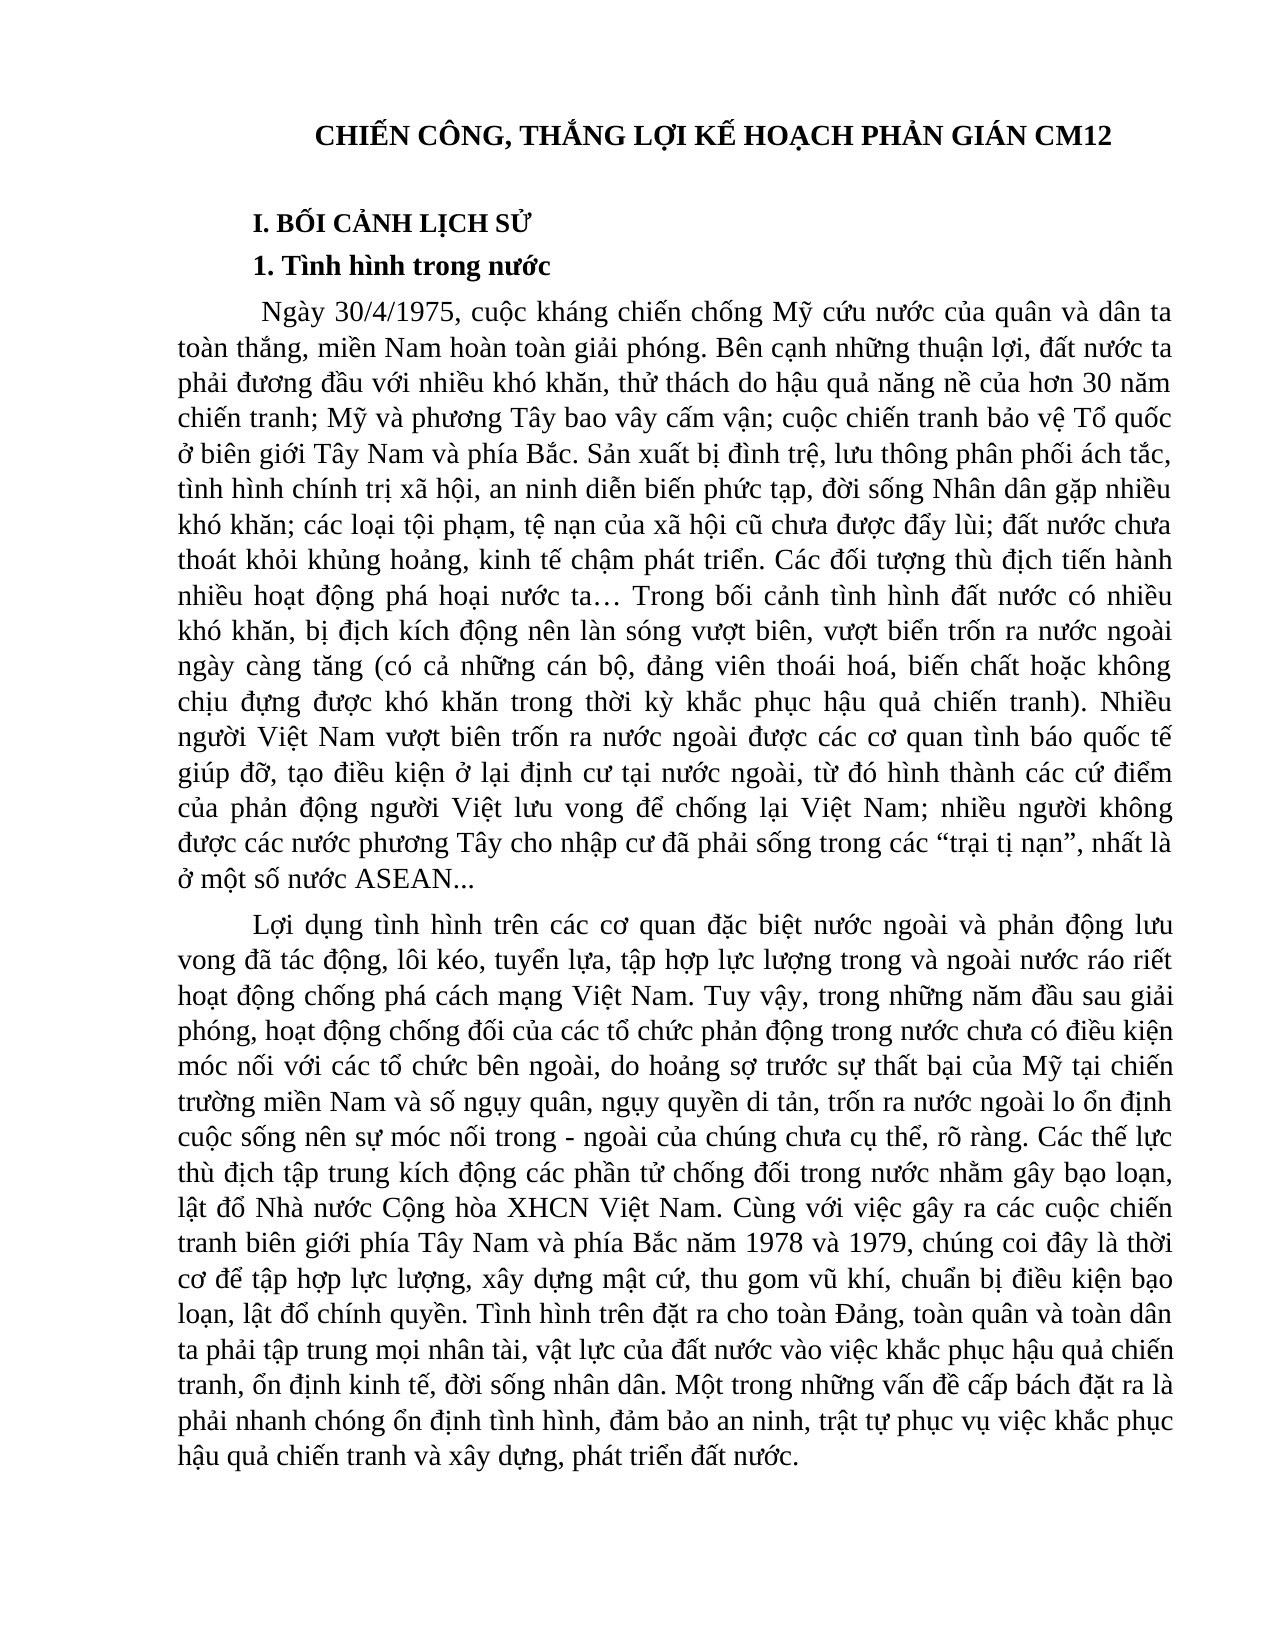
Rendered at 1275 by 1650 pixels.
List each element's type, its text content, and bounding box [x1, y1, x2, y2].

text CHIẾN CÔNG, THẮNG LỢI KẾ HOẠCH PHẢN GIÁN CM12 [177, 118, 1174, 152]
text I. BỐI CẢNH LỊCH SỬ [177, 204, 1174, 239]
text Ngày 30/4/1975, cuộc kháng chiến chống Mỹ cứu nước của quân và dân ta toàn thắng, miền Nam hoàn toàn giải phóng. Bên cạnh những thuận lợi, đất nước ta phải đương đầu với nhiều khó khăn, thử thách do hậu quả năng nề của hơn 30 năm chiến tranh; Mỹ và phương Tây bao vây cấm vận; cuộc chiến tranh bảo vệ Tổ quốc ở biên giới Tây Nam và phía Bắc. Sản xuất bị đình trệ, lưu thông phân phối ách tắc, tình hình chính trị xã hội, an ninh diễn biến phức tạp, đời sống Nhân dân gặp nhiều khó khăn; các loại tội phạm, tệ nạn của xã hội cũ chưa được đẩy lùi; đất nước chưa thoát khỏi khủng hoảng, kinh tế chậm phát triển. Các đối tượng thù địch tiến hành nhiều hoạt động phá hoại nước ta… Trong bối cảnh tình hình đất nước có nhiều khó khăn, bị địch kích động nên làn sóng vượt biên, vượt biển trốn ra nước ngoài ngày càng tăng (có cả những cán bộ, đảng viên thoái hoá, biến chất hoặc không chịu đựng được khó khăn trong thời kỳ khắc phục hậu quả chiến tranh). Nhiều người Việt Nam vượt biên trốn ra nước ngoài được các cơ quan tình báo quốc tế giúp đỡ, tạo điều kiện ở lại định cư tại nước ngoài, từ đó hình thành các cứ điểm của phản động người Việt lưu vong để chống lại Việt Nam; nhiều người không được các nước phương Tây cho nhập cư đã phải sống trong các “trại tị nạn”, nhất là ở một số nước ASEAN... [177, 293, 1174, 895]
text 1. Tình hình trong nước [177, 247, 1174, 283]
text Lợi dụng tình hình trên các cơ quan đặc biệt nước ngoài và phản động lưu vong đã tác động, lôi kéo, tuyển lựa, tập hợp lực lượng trong và ngoài nước ráo riết hoạt động chống phá cách mạng Việt Nam. Tuy vậy, trong những năm đầu sau giải phóng, hoạt động chống đối của các tổ chức phản động trong nước chưa có điều kiện móc nối với các tổ chức bên ngoài, do hoảng sợ trước sự thất bại của Mỹ tại chiến trường miền Nam và số ngụy quân, ngụy quyền di tản, trốn ra nước ngoài lo ổn định cuộc sống nên sự móc nối trong - ngoài của chúng chưa cụ thể, rõ ràng. Các thế lực thù địch tập trung kích động các phần tử chống đối trong nước nhằm gây bạo loạn, lật đổ Nhà nước Cộng hòa XHCN Việt Nam. Cùng với việc gây ra các cuộc chiến tranh biên giới phía Tây Nam và phía Bắc năm 1978 và 1979, chúng coi đây là thời cơ để tập hợp lực lượng, xây dựng mật cứ, thu gom vũ khí, chuẩn bị điều kiện bạo loạn, lật đổ chính quyền. Tình hình trên đặt ra cho toàn Đảng, toàn quân và toàn dân ta phải tập trung mọi nhân tài, vật lực của đất nước vào việc khắc phục hậu quả chiến tranh, ổn định kinh tế, đời sống nhân dân. Một trong những vấn đề cấp bách đặt ra là phải nhanh chóng ổn định tình hình, đảm bảo an ninh, trật tự phục vụ việc khắc phục hậu quả chiến tranh và xây dựng, phát triển đất nước. [177, 906, 1174, 1472]
